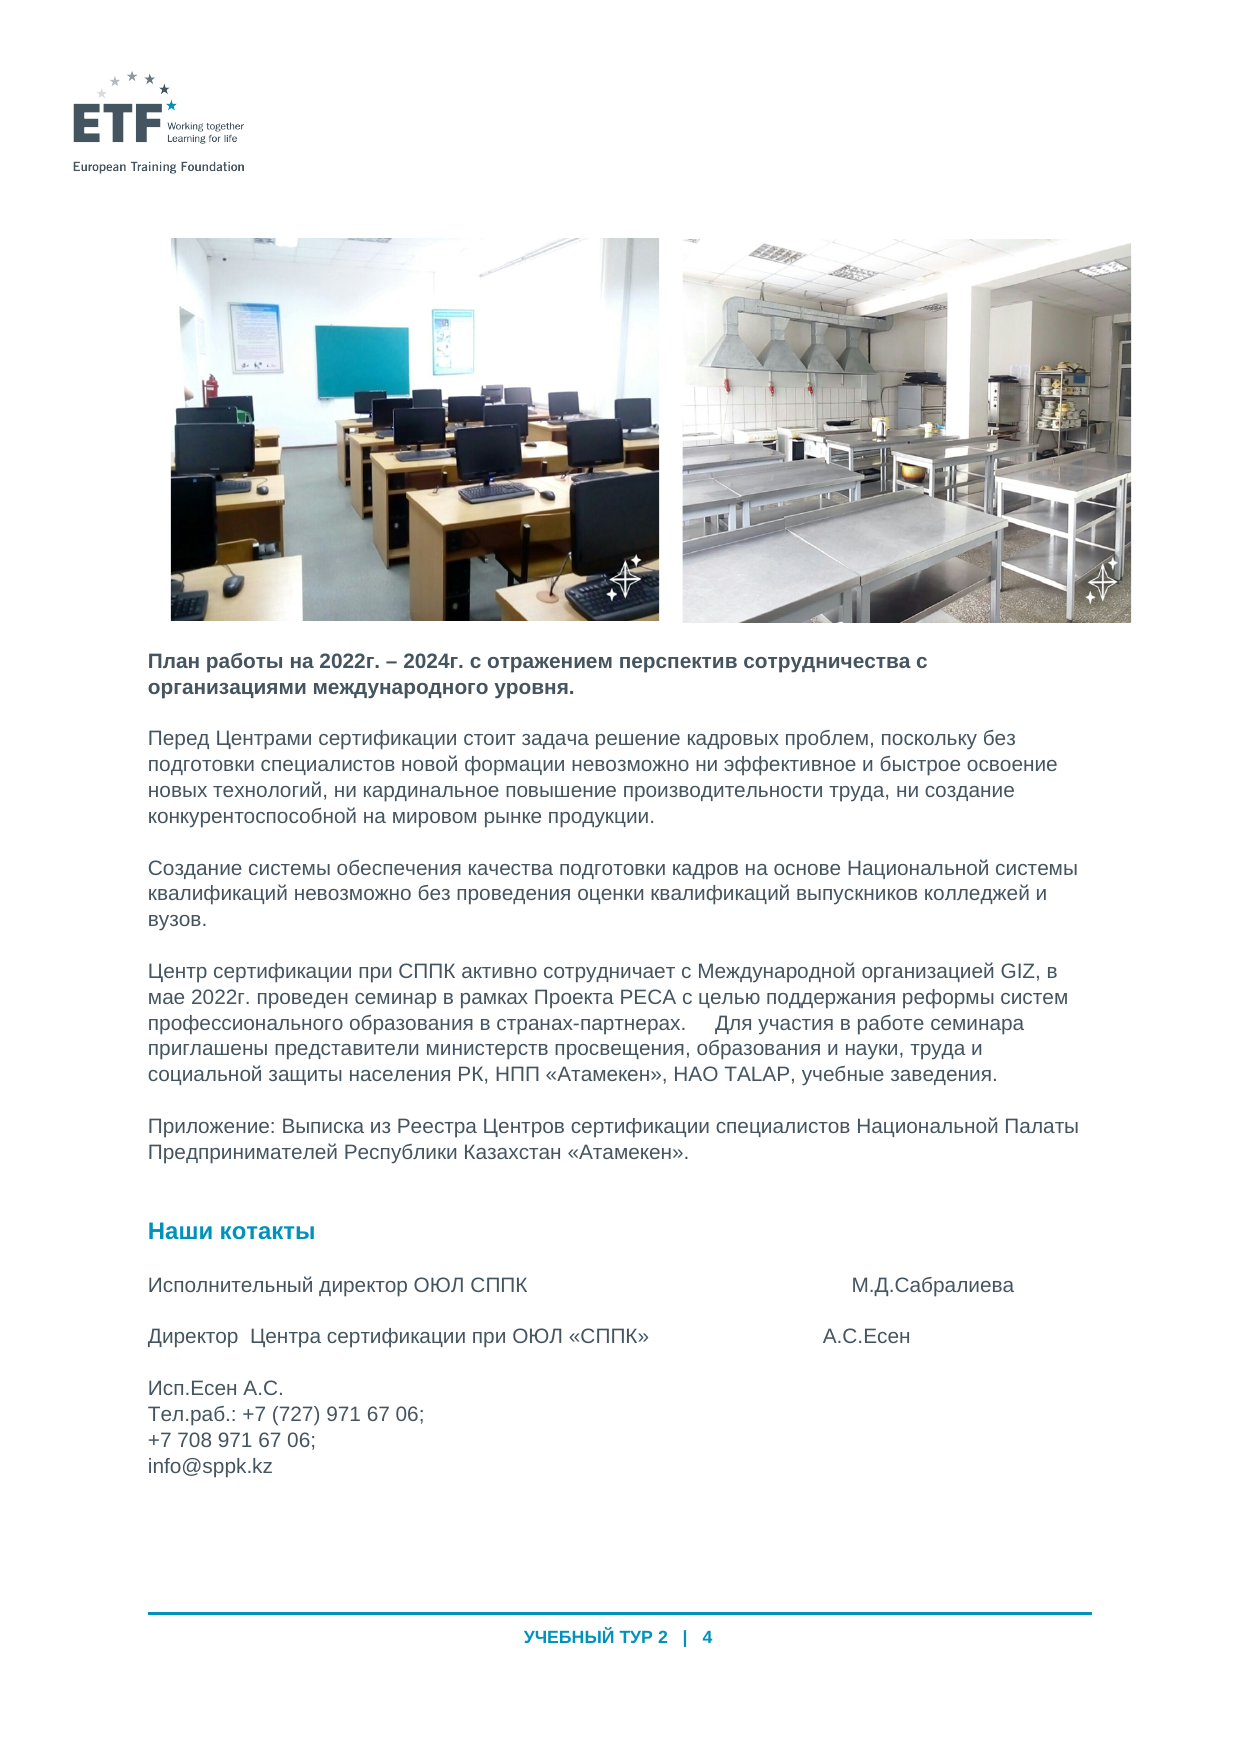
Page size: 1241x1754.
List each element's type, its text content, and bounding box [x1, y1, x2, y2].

text +7 708 971 67 06; [148, 1428, 1092, 1452]
text Перед Центрами сертификации стоит задача решение кадровых проблем, поскольку без подготовки специалистов новой формации невозможно ни эффективное и быстрое освоение новых технологий, ни кардинальное повышение производительности труда, ни создание конкурентоспособной на мировом рынке продукции. [148, 726, 1092, 828]
text Центр сертификации при СППК активно сотрудничает с Международной организацией GIZ, в мае 2022г. проведен семинар в рамках Проекта РЕСА с целью поддержания реформы систем профессионального образования в странах-партнерах. Для участия в работе семинара приглашены представители министерств просвещения, образования и науки, труда и социальной защиты населения РК, НПП «Атамекен», НАО TALAP, учебные заведения. [148, 959, 1092, 1086]
text Исполнительный директор ОЮЛ СППК М.Д.Сабралиева [148, 1273, 1092, 1297]
text info@sppk.kz [148, 1453, 1092, 1477]
text Исп.Есен А.С. [148, 1376, 1092, 1400]
picture [47, 31, 270, 212]
text Приложение: Выписка из Реестра Центров сертификации специалистов Национальной Палаты Предпринимателей Республики Казахстан «Атамекен». [148, 1114, 1092, 1163]
text Создание системы обеспечения качества подготовки кадров на основе Национальной системы квалификаций невозможно без проведения оценки квалификаций выпускников колледжей и вузов. [148, 855, 1092, 931]
picture [681, 239, 1131, 621]
picture [170, 238, 660, 621]
text План работы на 2022г. – 2024г. с отражением перспектив сотрудничества с организациями международного уровня. [148, 649, 1092, 698]
text Тел.раб.: +7 (727) 971 67 06; [148, 1402, 1092, 1426]
text Директор Центра сертификации при ОЮЛ «СППК» А.С.Есен [148, 1324, 1092, 1348]
text Наши котакты [148, 1217, 1092, 1245]
